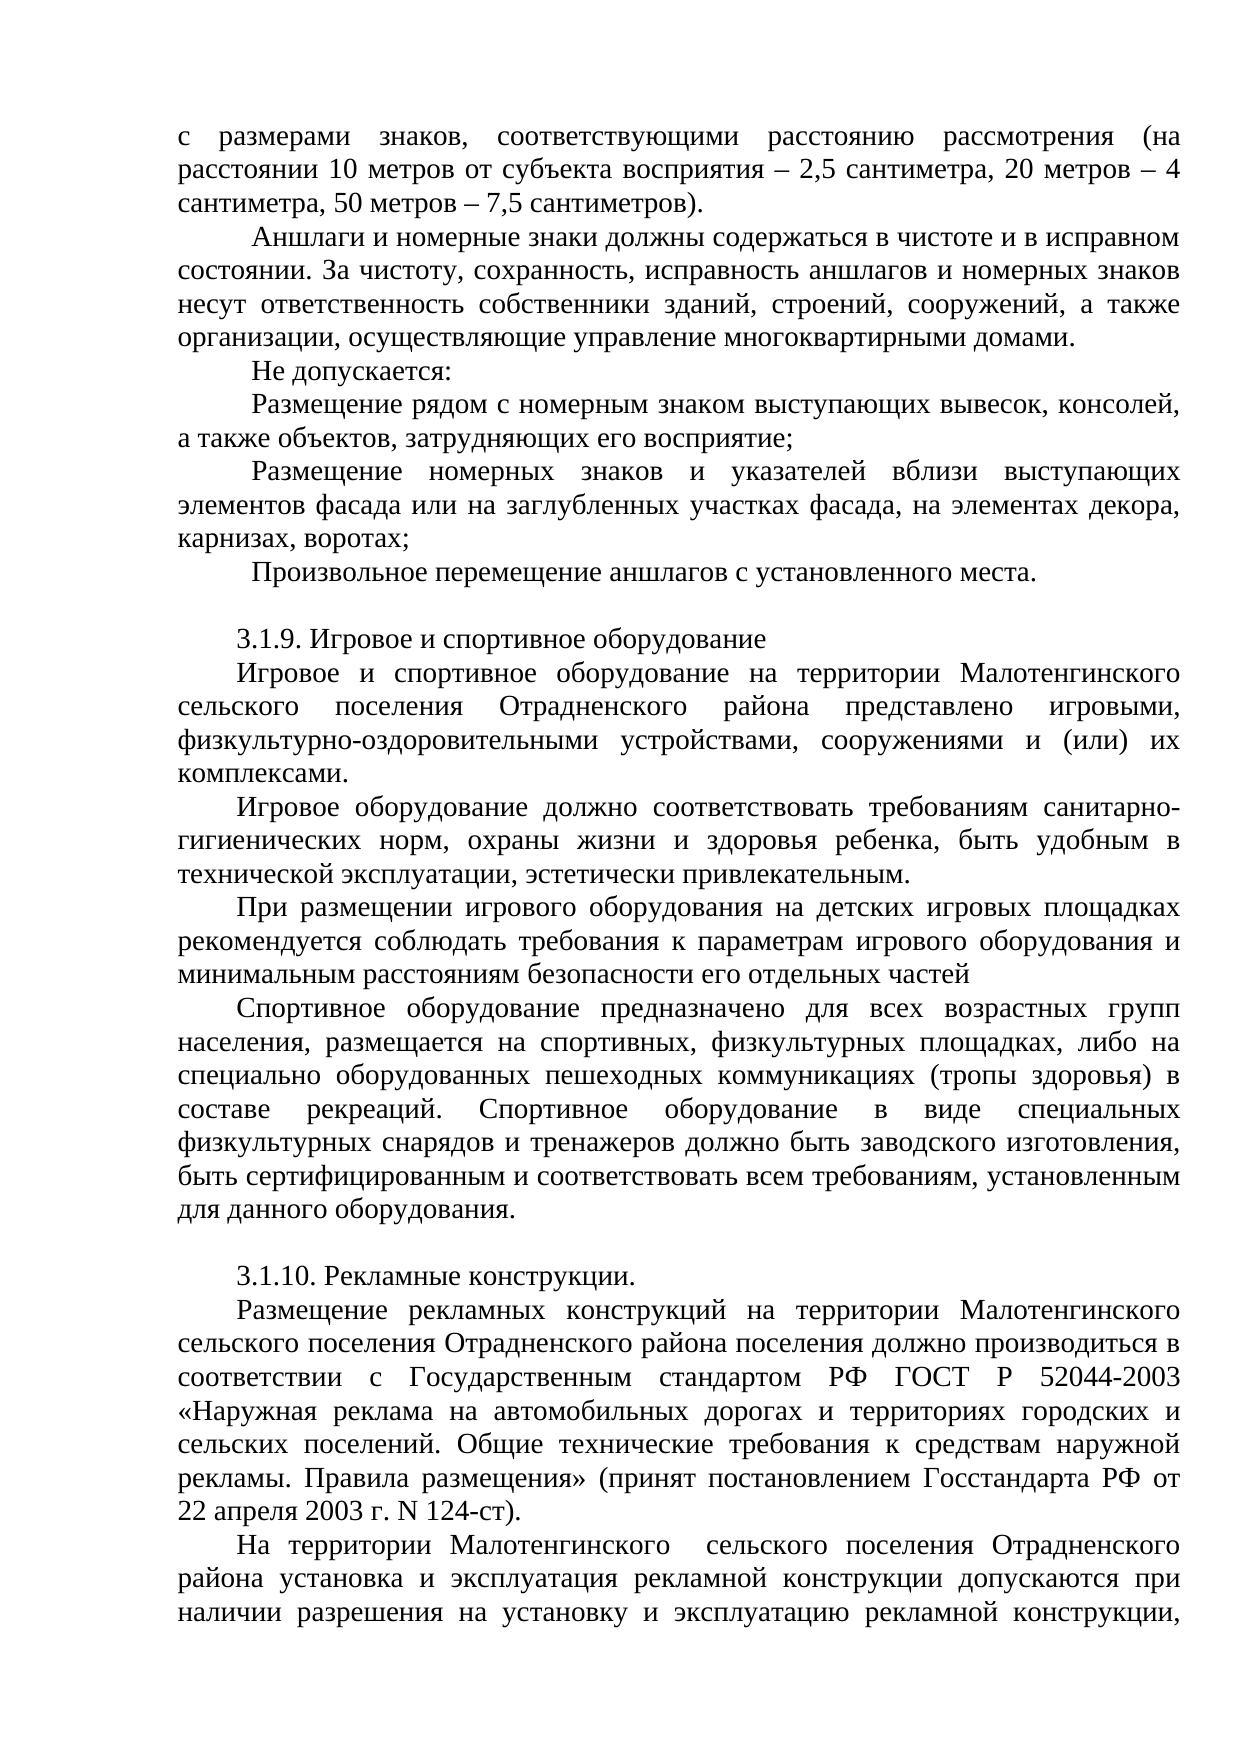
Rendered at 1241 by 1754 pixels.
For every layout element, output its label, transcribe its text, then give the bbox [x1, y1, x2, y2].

text 3.1.10. Рекламные конструкции. [177, 1258, 1181, 1292]
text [177, 118, 1181, 219]
text Размещение номерных знаков и указателей вблизи выступающих элементов фасада или на заглубленных участках фасада, на элементах декора, карнизах, воротах; [177, 453, 1181, 554]
text Размещение рекламных конструкций на территории Малотенгинского сельского поселения Отрадненского района поселения должно производиться в соответствии с Государственным стандартом РФ ГОСТ Р 52044-2003 «Наружная реклама на автомобильных дорогах и территориях городских и сельских поселений. Общие технические требования к средствам наружной рекламы. Правила размещения» (принят постановлением Госстандарта РФ от 22 апреля 2003 г. N 124-ст). [177, 1292, 1181, 1527]
text Не допускается: [177, 353, 1181, 386]
text Спортивное оборудование предназначено для всех возрастных групп населения, размещается на спортивных, физкультурных площадках, либо на специально оборудованных пешеходных коммуникациях (тропы здоровья) в составе рекреаций. Спортивное оборудование в виде специальных физкультурных снарядов и тренажеров должно быть заводского изготовления, быть сертифицированным и соответствовать всем требованиям, установленным для данного оборудования. [177, 990, 1181, 1225]
text Размещение рядом с номерным знаком выступающих вывесок, консолей, а также объектов, затрудняющих его восприятие; [177, 386, 1181, 453]
text Игровое и спортивное оборудование на территории Малотенгинского сельского поселения Отрадненского района представлено игровыми, физкультурно-оздоровительными устройствами, сооружениями и (или) их комплексами. [177, 655, 1181, 789]
text 3.1.9. Игровое и спортивное оборудование [177, 621, 1181, 655]
text Игровое оборудование должно соответствовать требованиям санитарно-гигиенических норм, охраны жизни и здоровья ребенка, быть удобным в технической эксплуатации, эстетически привлекательным. [177, 789, 1181, 889]
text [177, 1527, 1181, 1627]
text При размещении игрового оборудования на детских игровых площадках рекомендуется соблюдать требования к параметрам игрового оборудования и минимальным расстояниям безопасности его отдельных частей [177, 889, 1181, 990]
text Аншлаги и номерные знаки должны содержаться в чистоте и в исправном состоянии. За чистоту, сохранность, исправность аншлагов и номерных знаков несут ответственность собственники зданий, строений, сооружений, а также организации, осуществляющие управление многоквартирными домами. [177, 219, 1181, 353]
text Произвольное перемещение аншлагов с установленного места. [177, 554, 1181, 588]
